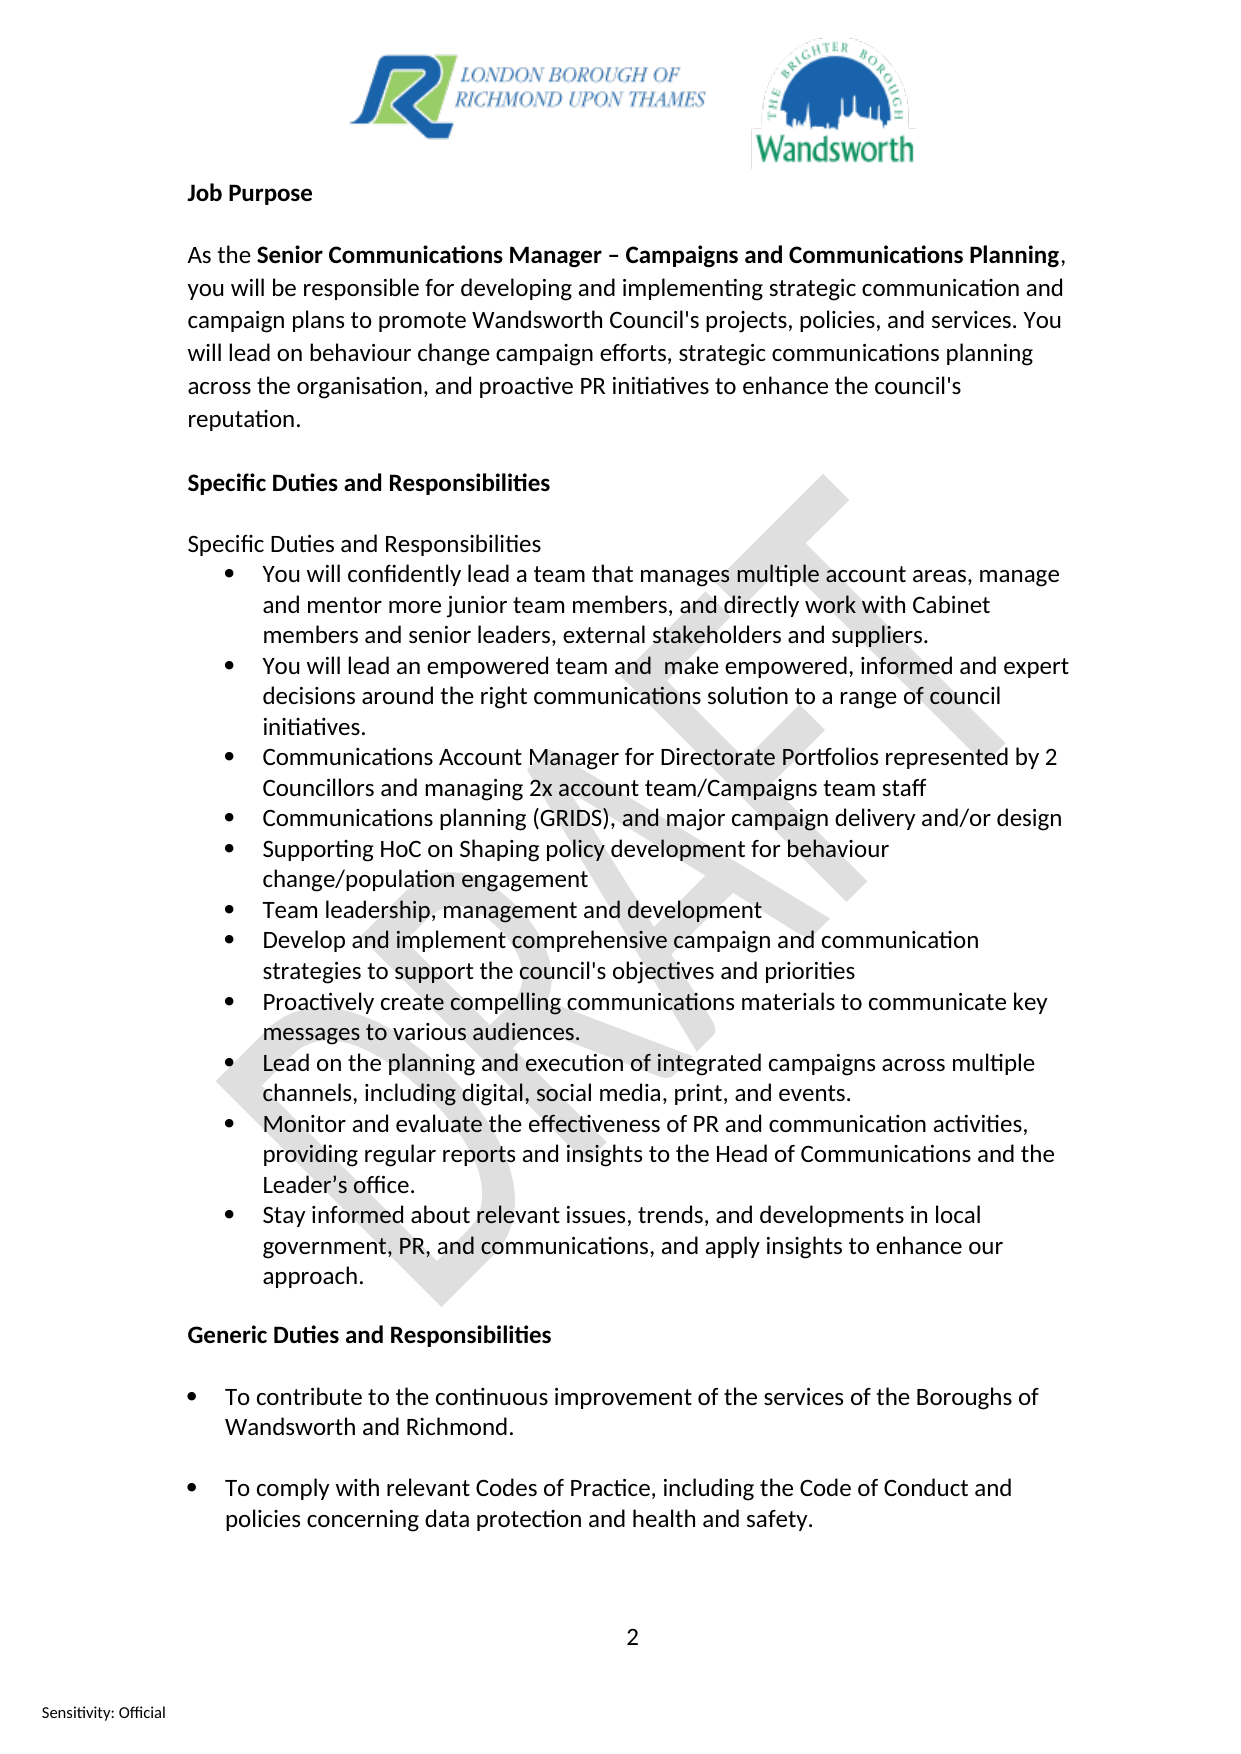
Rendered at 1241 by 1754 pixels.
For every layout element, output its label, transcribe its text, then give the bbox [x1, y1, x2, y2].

list Lead on the planning and execution of integrated campaigns across multiple channels, including digital, social media, print, and events. [225, 1047, 1078, 1108]
list Stay informed about relevant issues, trends, and developments in local government, PR, and communications, and apply insights to enhance our approach. [225, 1199, 1078, 1320]
list Supporting HoC on Shaping policy development for behaviour change/population engagement [225, 833, 1078, 894]
list Monitor and evaluate the effectiveness of PR and communication activities, providing regular reports and insights to the Head of Communications and the Leader’s office. [225, 1108, 1078, 1199]
list Team leadership, management and development [225, 894, 1078, 925]
list Communications Account Manager for Directorate Portfolios represented by 2 Councillors and managing 2x account team/Campaigns team staff [225, 742, 1078, 803]
text Job Purpose [187, 177, 1078, 208]
list Communications planning (GRIDS), and major campaign delivery and/or design [225, 803, 1078, 833]
text As the Senior Communications Manager – Campaigns and Communications Planning, you will be responsible for developing and implementing strategic communication and campaign plans to promote Wandsworth Council's projects, policies, and services. You will lead on behaviour change campaign efforts, strategic communications planning across the organisation, and proactive PR initiatives to enhance the council's reputation. [187, 208, 1078, 434]
list You will confidently lead a team that manages multiple account areas, manage and mentor more junior team members, and directly work with Cabinet members and senior leaders, external stakeholders and suppliers. [225, 558, 1078, 650]
list You will lead an empowered team and make empowered, informed and expert decisions around the right communications solution to a range of council initiatives. [225, 650, 1078, 742]
text Specific Duties and Responsibilities [187, 467, 1078, 497]
text Specific Duties and Responsibilities [187, 528, 1078, 558]
list To comply with relevant Codes of Practice, including the Code of Conduct and policies concerning data protection and health and safety. [187, 1472, 1078, 1533]
text Generic Duties and Responsibilities [187, 1320, 1078, 1350]
list To contribute to the continuous improvement of the services of the Boroughs of Wandsworth and Richmond. [187, 1381, 1078, 1442]
list Proactively create compelling communications materials to communicate key messages to various audiences. [225, 986, 1078, 1047]
list Develop and implement comprehensive campaign and communication strategies to support the council's objectives and priorities [225, 925, 1078, 986]
